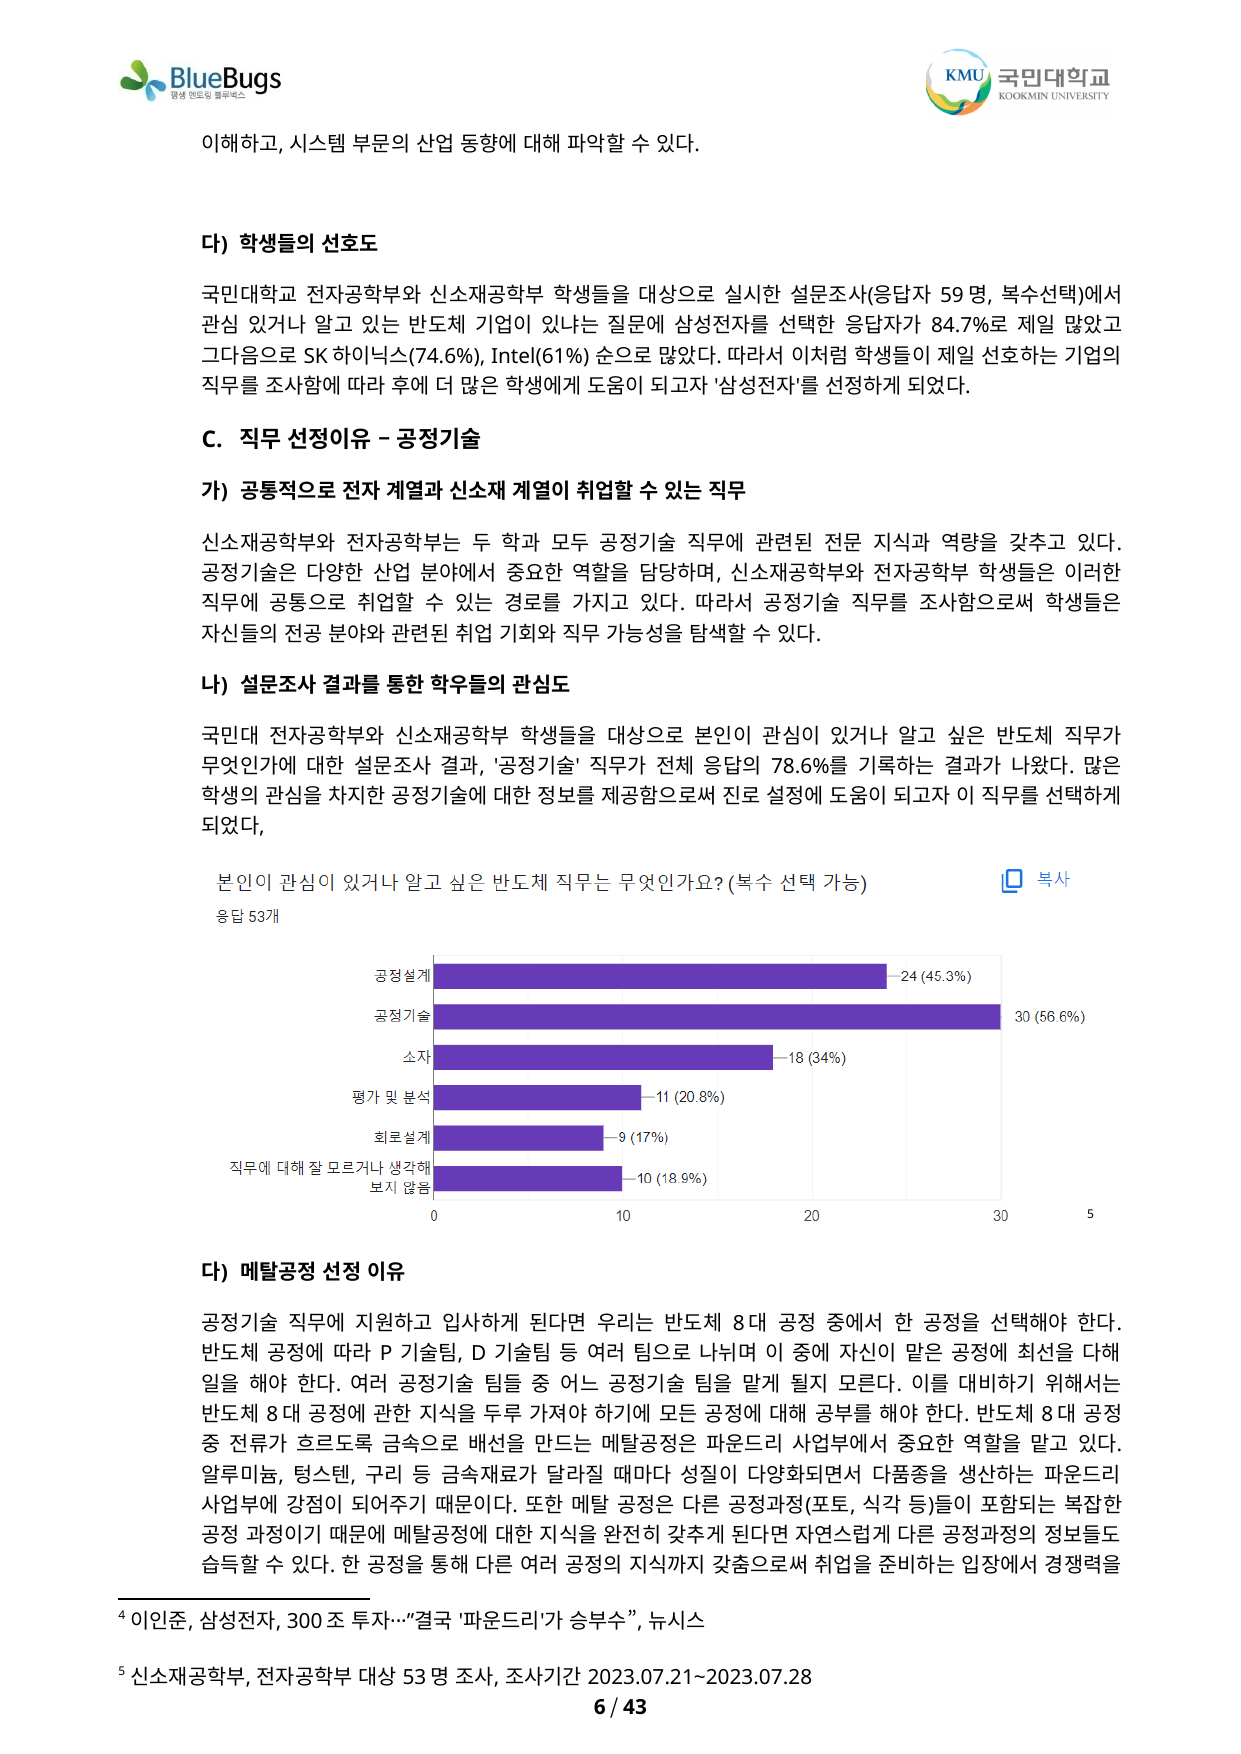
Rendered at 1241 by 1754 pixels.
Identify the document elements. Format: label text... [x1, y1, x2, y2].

list 직무 선정이유 – 공정기술 [201, 421, 1122, 454]
list 공통적으로 전자 계열과 신소재 계열이 취업할 수 있는 직무 [201, 475, 1122, 505]
picture [201, 861, 1087, 1229]
list 메탈공정 선정 이유 [201, 1255, 1122, 1286]
picture [926, 48, 1113, 119]
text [201, 1306, 1122, 1579]
text 국민대학교 전자공학부와 신소재공학부 학생들을 대상으로 실시한 설문조사(응답자 59명, 복수선택)에서 관심 있거나 알고 있는 반도체 기업이 있냐는 질문에 삼성전자를 선택한 응답자가 84.7%로 제일 많았고 그다음으로 SK하이닉스(74.6%), Intel(61%) 순으로 많았다. 따라서 이처럼 학생들이 제일 선호하는 기업의 직무를 조사함에 따라 후에 더 많은 학생에게 도움이 되고자 '삼성전자'를 선정하게 되었다. [201, 278, 1122, 400]
text 국민대 전자공학부와 신소재공학부 학생들을 대상으로 본인이 관심이 있거나 알고 싶은 반도체 직무가 무엇인가에 대한 설문조사 결과, '공정기술' 직무가 전체 응답의 78.6%를 기록하는 결과가 나왔다. 많은 학생의 관심을 차지한 공정기술에 대한 정보를 제공함으로써 진로 설정에 도움이 되고자 이 직무를 선택하게 되었다, [201, 719, 1122, 840]
list 설문조사 결과를 통한 학우들의 관심도 [201, 668, 1122, 698]
picture [118, 59, 282, 103]
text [201, 127, 1122, 157]
list 학생들의 선호도 [201, 227, 1122, 258]
text 신소재공학부와 전자공학부는 두 학과 모두 공정기술 직무에 관련된 전문 지식과 역량을 갖추고 있다. 공정기술은 다양한 산업 분야에서 중요한 역할을 담당하며, 신소재공학부와 전자공학부 학생들은 이러한 직무에 공통으로 취업할 수 있는 경로를 가지고 있다. 따라서 공정기술 직무를 조사함으로써 학생들은 자신들의 전공 분야와 관련된 취업 기회와 직무 가능성을 탐색할 수 있다. [201, 526, 1122, 647]
